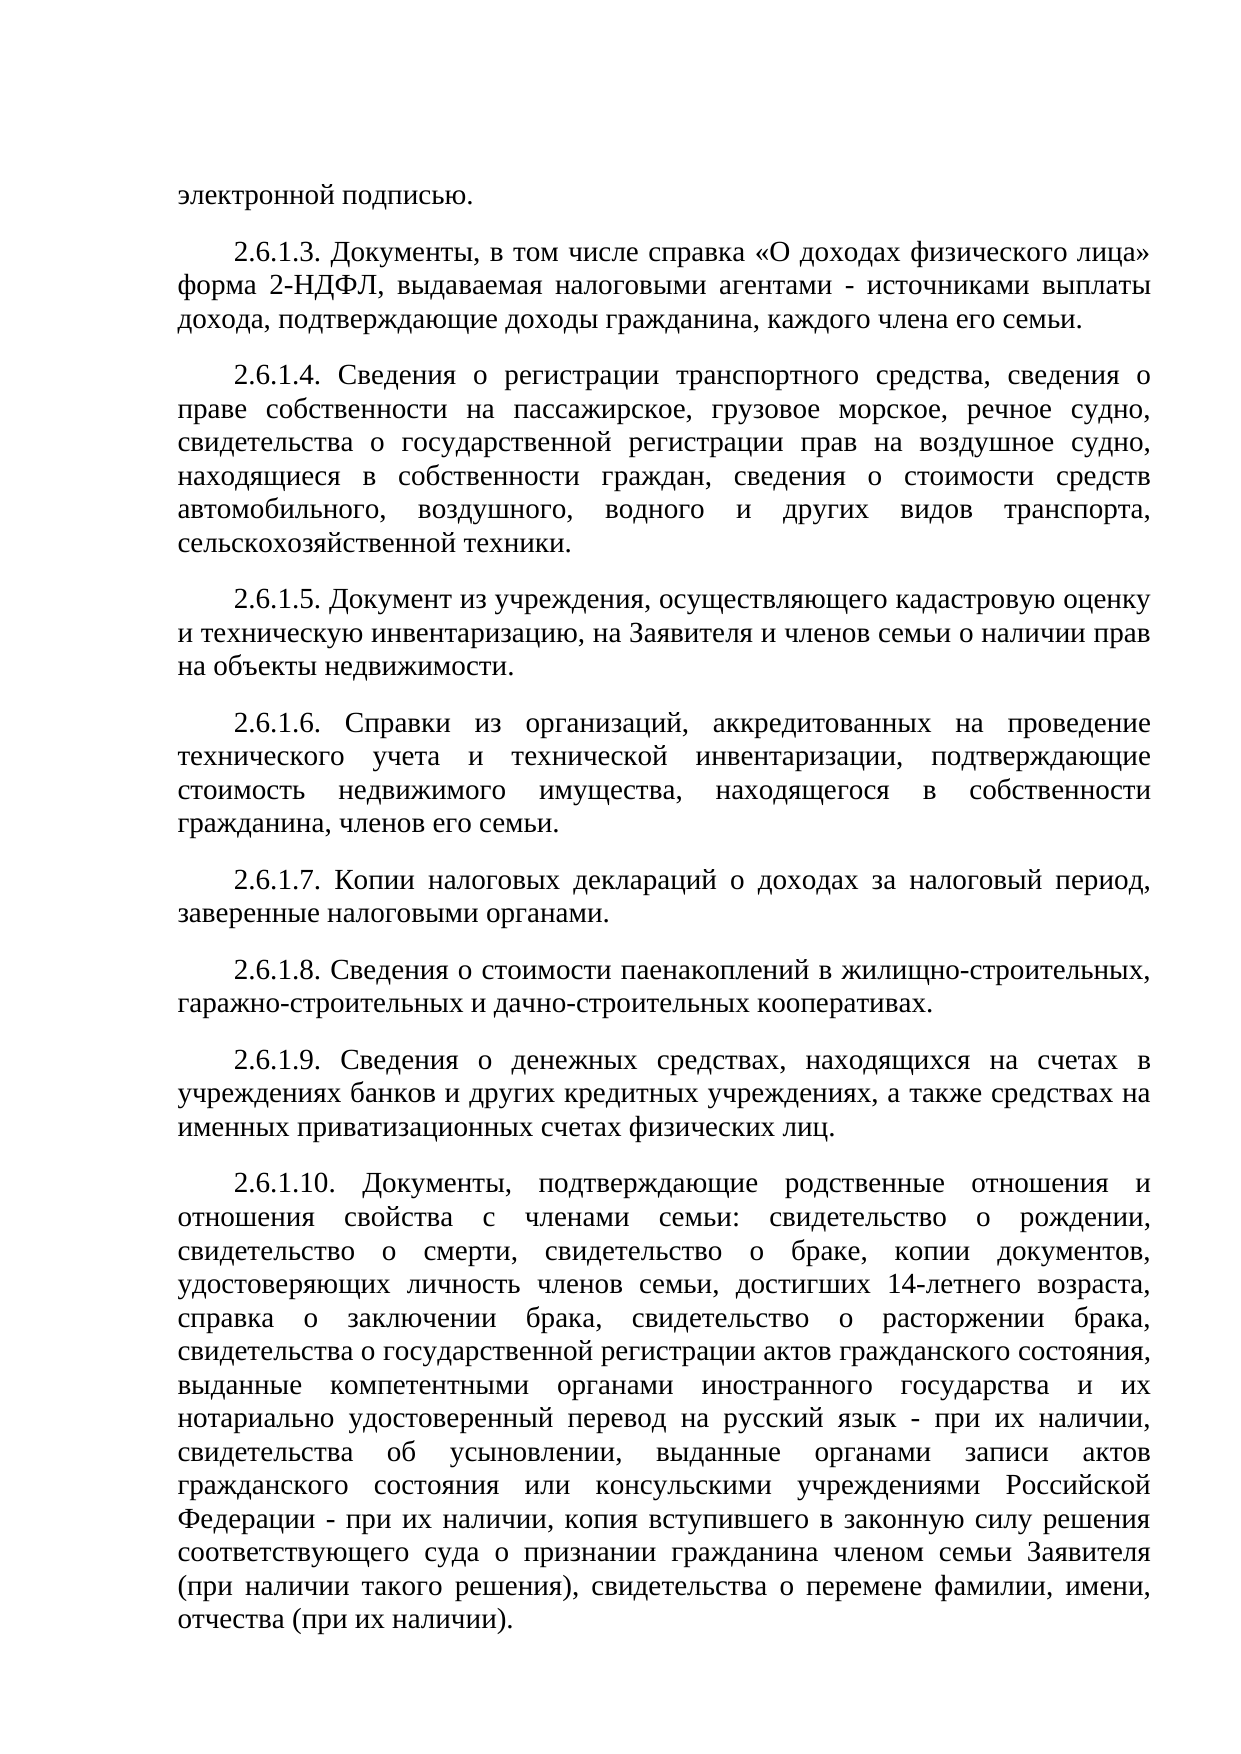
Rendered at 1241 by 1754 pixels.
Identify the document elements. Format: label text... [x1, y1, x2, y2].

text 2.6.1.3. Документы, в том числе справка «О доходах физического лица» форма 2-НДФЛ, выдаваемая налоговыми агентами - источниками выплаты дохода, подтверждающие доходы гражданина, каждого члена его семьи. [177, 234, 1152, 334]
text 2.6.1.8. Сведения о стоимости паенакоплений в жилищно-строительных, гаражно-строительных и дачно-строительных кооперативах. [177, 952, 1152, 1019]
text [177, 177, 1152, 211]
text 2.6.1.4. Сведения о регистрации транспортного средства, сведения о праве собственности на пассажирское, грузовое морское, речное судно, свидетельства о государственной регистрации прав на воздушное судно, находящиеся в собственности граждан, сведения о стоимости средств автомобильного, воздушного, водного и других видов транспорта, сельскохозяйственной техники. [177, 357, 1152, 558]
text 2.6.1.10. Документы, подтверждающие родственные отношения и отношения свойства с членами семьи: свидетельство о рождении, свидетельство о смерти, свидетельство о браке, копии документов, удостоверяющих личность членов семьи, достигших 14-летнего возраста, справка о заключении брака, свидетельство о расторжении брака, свидетельства о государственной регистрации актов гражданского состояния, выданные компетентными органами иностранного государства и их нотариально удостоверенный перевод на русский язык - при их наличии, свидетельства об усыновлении, выданные органами записи актов гражданского состояния или консульскими учреждениями Российской Федерации - при их наличии, копия вступившего в законную силу решения соответствующего суда о признании гражданина членом семьи Заявителя (при наличии такого решения), свидетельства о перемене фамилии, имени, отчества (при их наличии). [177, 1166, 1152, 1635]
text 2.6.1.6. Справки из организаций, аккредитованных на проведение технического учета и технической инвентаризации, подтверждающие стоимость недвижимого имущества, находящегося в собственности гражданина, членов его семьи. [177, 705, 1152, 839]
text 2.6.1.7. Копии налоговых деклараций о доходах за налоговый период, заверенные налоговыми органами. [177, 862, 1152, 929]
text 2.6.1.9. Сведения о денежных средствах, находящихся на счетах в учреждениях банков и других кредитных учреждениях, а также средствах на именных приватизационных счетах физических лиц. [177, 1042, 1152, 1143]
text 2.6.1.5. Документ из учреждения, осуществляющего кадастровую оценку и техническую инвентаризацию, на Заявителя и членов семьи о наличии прав на объекты недвижимости. [177, 581, 1152, 682]
